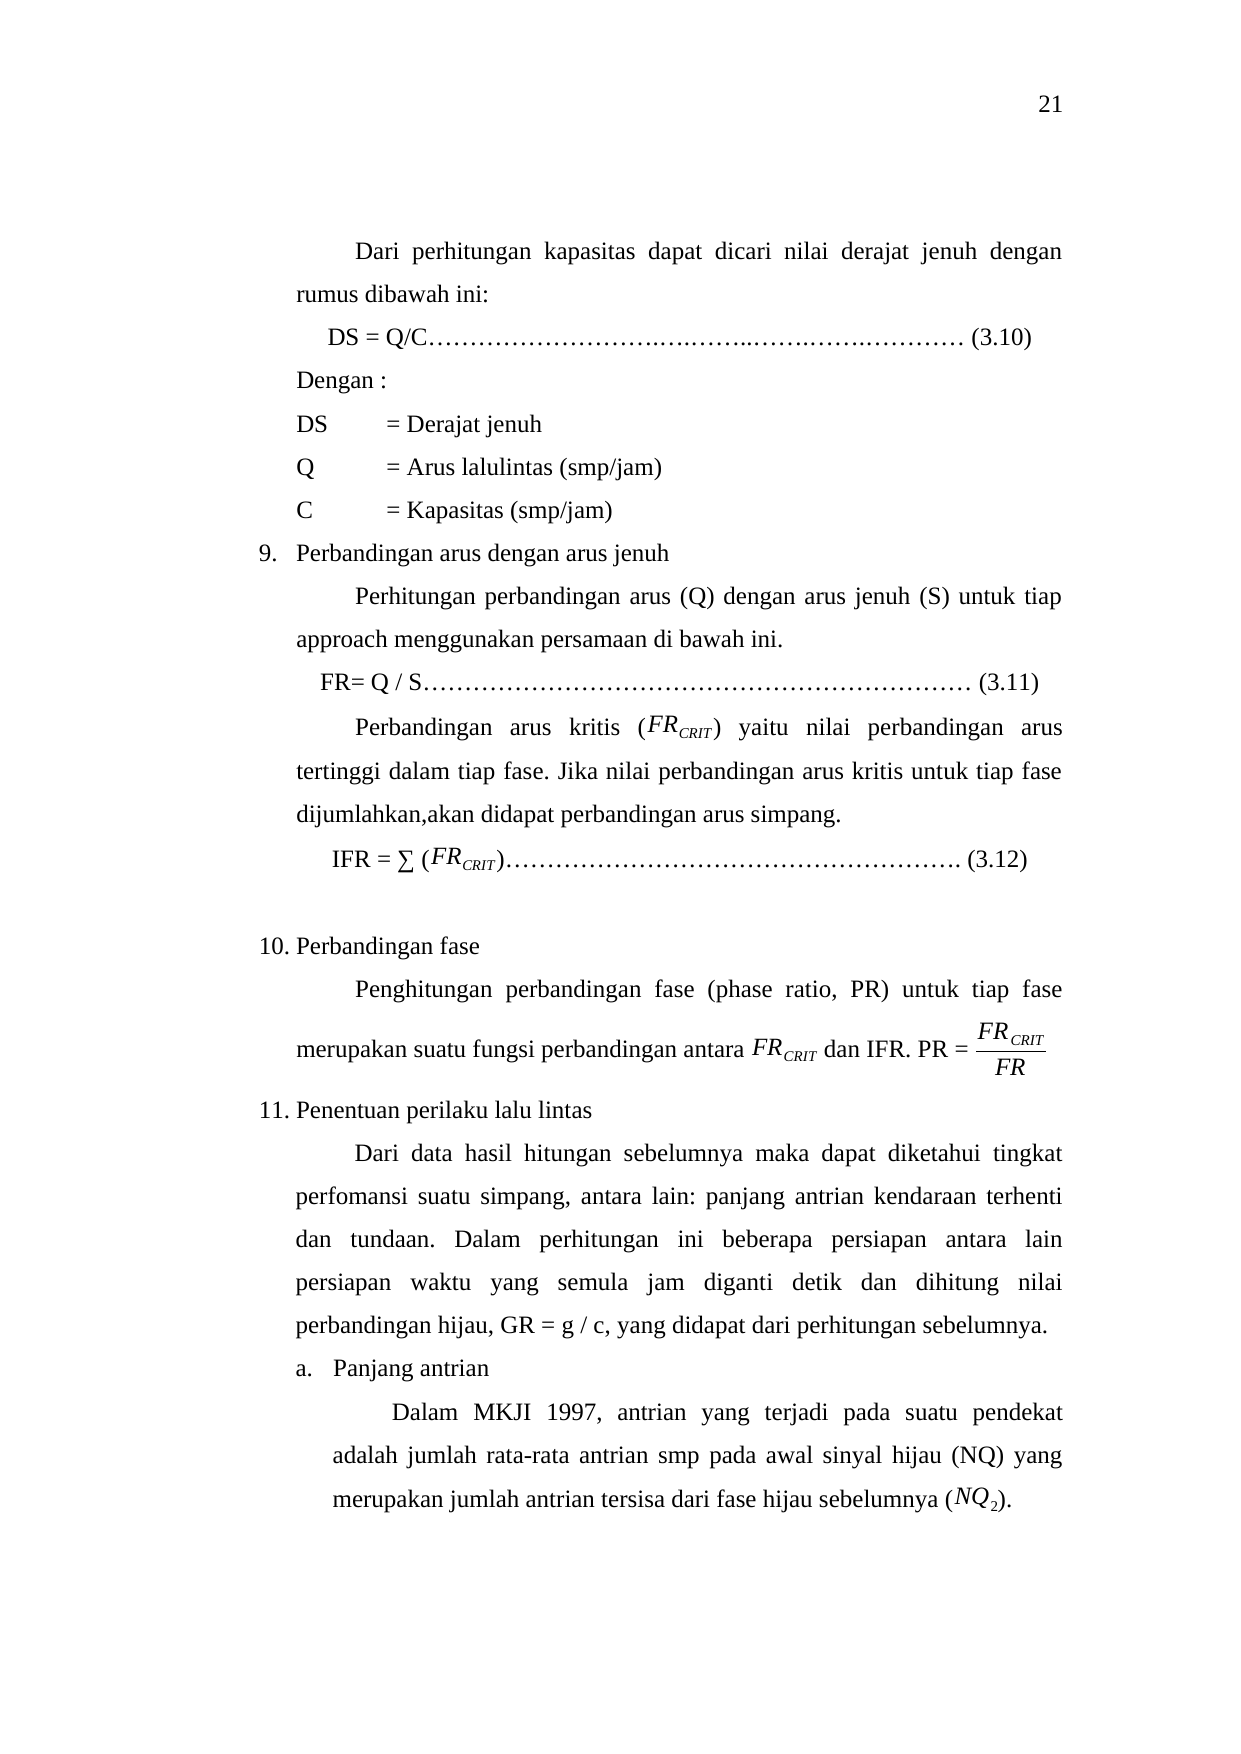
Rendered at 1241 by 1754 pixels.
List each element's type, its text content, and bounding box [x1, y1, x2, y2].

list Penentuan perilaku lalu lintas [259, 1095, 1063, 1123]
list Panjang antrian [295, 1353, 1063, 1382]
list Dalam MKJI 1997, antrian yang terjadi pada suatu pendekat adalah jumlah rata-rata antrian smp pada awal sinyal hijau (NQ) yang merupakan jumlah antrian tersisa dari fase hijau sebelumnya (). [332, 1397, 1063, 1514]
list Dari data hasil hitungan sebelumnya maka dapat diketahui tingkat perfomansi suatu simpang, antara lain: panjang antrian kendaraan terhenti dan tundaan. Dalam perhitungan ini beberapa persiapan antara lain persiapan waktu yang semula jam diganti detik dan dihitung nilai perbandingan hijau, GR = g / c, yang didapat dari perhitungan sebelumnya. [295, 1138, 1063, 1339]
list Perbandingan fase [259, 931, 1063, 960]
list Perbandingan arus dengan arus jenuh [259, 538, 1063, 567]
text DS = Q/C……………………….….……..…….…….………… (3.10) [236, 322, 1063, 351]
list Perbandingan arus kritis () yaitu nilai perbandingan arus tertinggi dalam tiap fase. Jika nilai perbandingan arus kritis untuk tiap fase dijumlahkan,akan didapat perbandingan arus simpang. [296, 711, 1063, 828]
text C = Kapasitas (smp/jam) [236, 495, 1063, 524]
text Dengan : [236, 366, 1063, 394]
list Penghitungan perbandingan fase (phase ratio, PR) untuk tiap fase merupakan suatu fungsi perbandingan antara dan IFR. PR = [296, 974, 1063, 1080]
list Perhitungan perbandingan arus (Q) dengan arus jenuh (S) untuk tiap approach menggunakan persamaan di bawah ini. [296, 581, 1063, 653]
list FR= Q / S………………………………………………………… (3.11) [296, 667, 1063, 696]
text Q = Arus lalulintas (smp/jam) [236, 452, 1063, 481]
list Dari perhitungan kapasitas dapat dicari nilai derajat jenuh dengan rumus dibawah ini: [296, 236, 1063, 308]
text IFR = ∑ ()………………………………………………. (3.12) [236, 843, 1063, 874]
text DS = Derajat jenuh [236, 409, 1063, 437]
